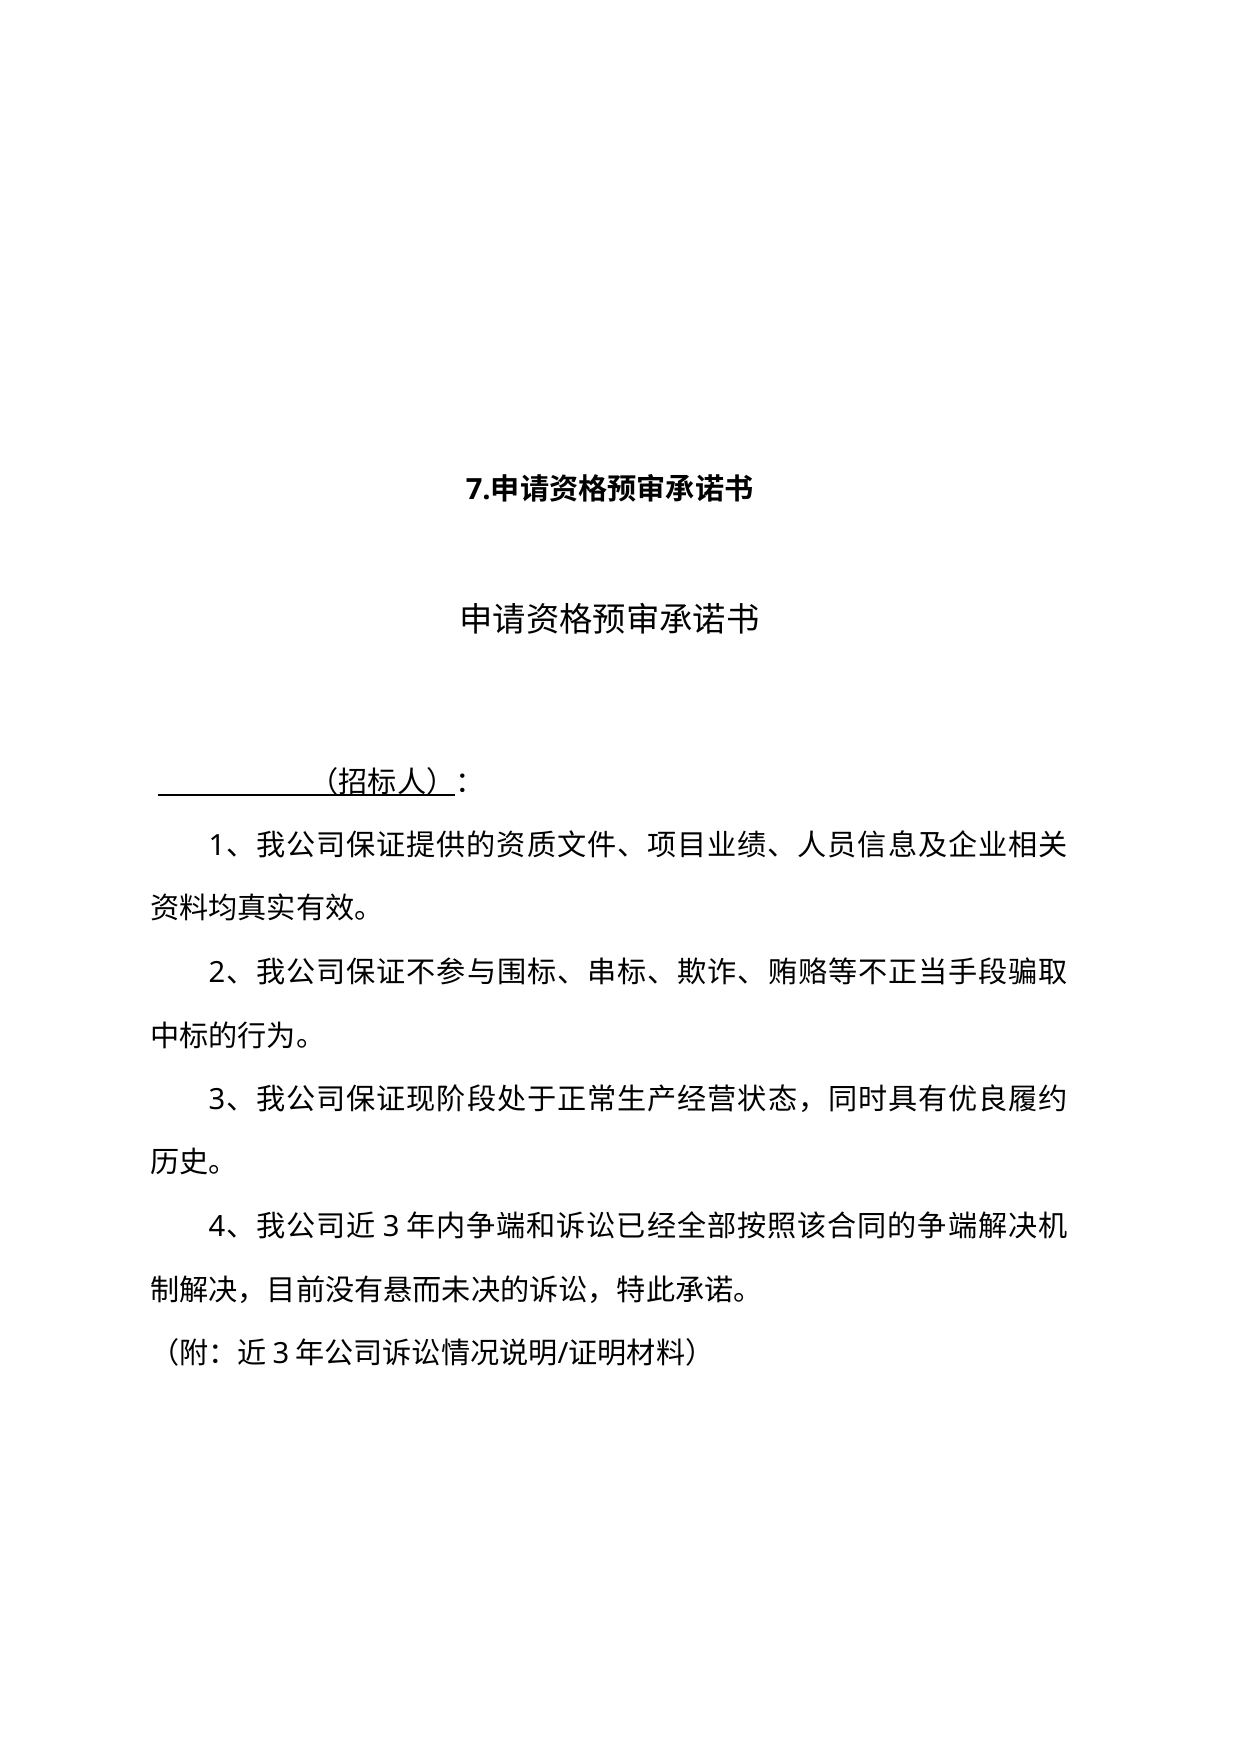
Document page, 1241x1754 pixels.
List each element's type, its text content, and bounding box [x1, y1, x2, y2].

text 3、我公司保证现阶段处于正常生产经营状态，同时具有优良履约历史。 [150, 1076, 1069, 1181]
text 2、我公司保证不参与围标、串标、欺诈、贿赂等不正当手段骗取中标的行为。 [150, 948, 1069, 1054]
subtitle （附：近3年公司诉讼情况说明/证明材料） [150, 1329, 1069, 1372]
text 1、我公司保证提供的资质文件、项目业绩、人员信息及企业相关资料均真实有效。 [150, 822, 1069, 927]
text 4、我公司近3年内争端和诉讼已经全部按照该合同的争端解决机制解决，目前没有悬而未决的诉讼，特此承诺。 [150, 1202, 1069, 1308]
text 7.申请资格预审承诺书 [150, 454, 1069, 519]
text （招标人）： [150, 758, 1069, 800]
text 申请资格预审承诺书 [150, 584, 1069, 649]
